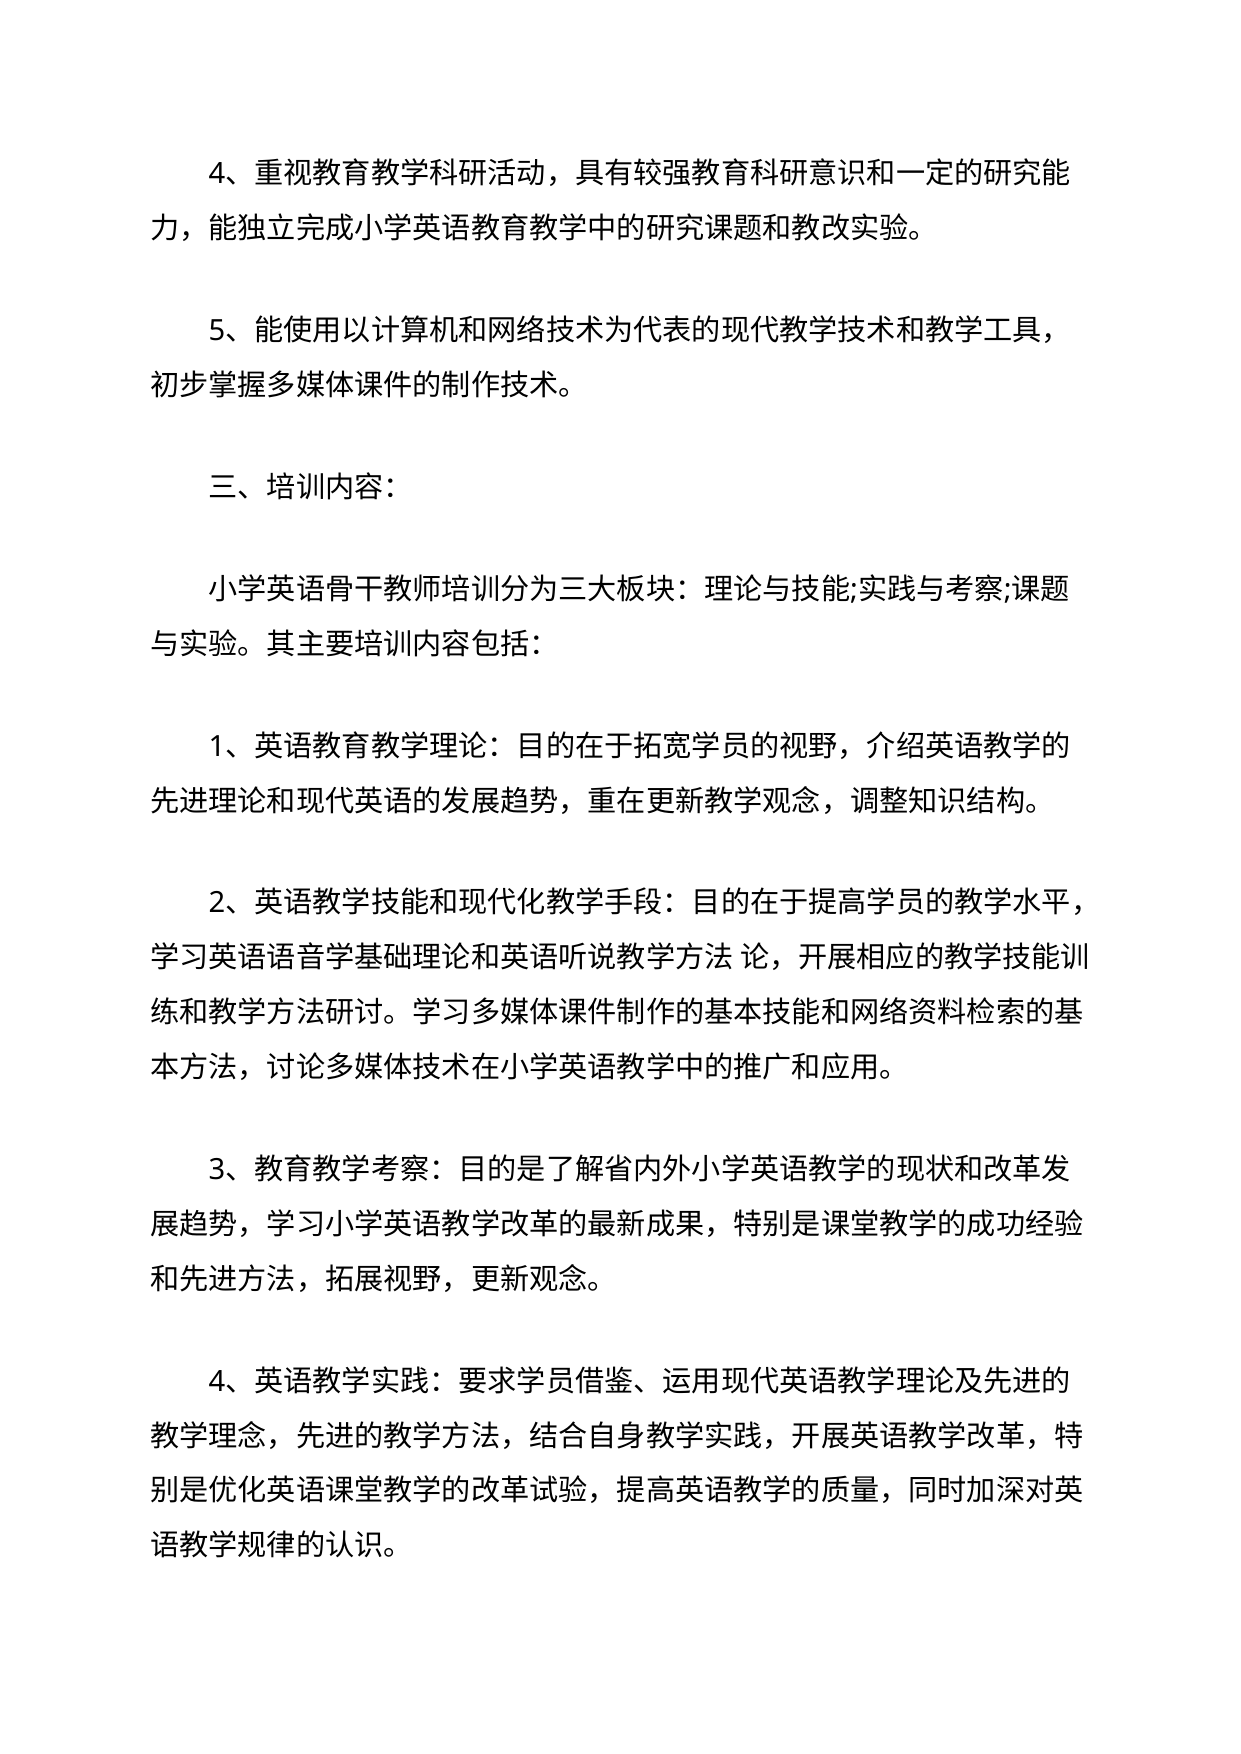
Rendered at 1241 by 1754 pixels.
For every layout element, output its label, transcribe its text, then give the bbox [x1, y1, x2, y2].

text 1、英语教育教学理论：目的在于拓宽学员的视野，介绍英语教学的先进理论和现代英语的发展趋势，重在更新教学观念，调整知识结构。 [150, 722, 1090, 819]
text 4、英语教学实践：要求学员借鉴、运用现代英语教学理论及先进的教学理念，先进的教学方法，结合自身教学实践，开展英语教学改革，特别是优化英语课堂教学的改革试验，提高英语教学的质量，同时加深对英语教学规律的认识。 [150, 1357, 1090, 1564]
text 三、培训内容： [150, 463, 1090, 506]
text 5、能使用以计算机和网络技术为代表的现代教学技术和教学工具，初步掌握多媒体课件的制作技术。 [150, 307, 1090, 404]
text 3、教育教学考察：目的是了解省内外小学英语教学的现状和改革发展趋势，学习小学英语教学改革的最新成果，特别是课堂教学的成功经验和先进方法，拓展视野，更新观念。 [150, 1145, 1090, 1298]
text 4、重视教育教学科研活动，具有较强教育科研意识和一定的研究能力，能独立完成小学英语教育教学中的研究课题和教改实验。 [150, 150, 1090, 247]
text 小学英语骨干教师培训分为三大板块：理论与技能;实践与考察;课题与实验。其主要培训内容包括： [150, 565, 1090, 663]
text 2、英语教学技能和现代化教学手段：目的在于提高学员的教学水平，学习英语语音学基础理论和英语听说教学方法 论，开展相应的教学技能训练和教学方法研讨。学习多媒体课件制作的基本技能和网络资料检索的基本方法，讨论多媒体技术在小学英语教学中的推广和应用。 [150, 879, 1090, 1086]
